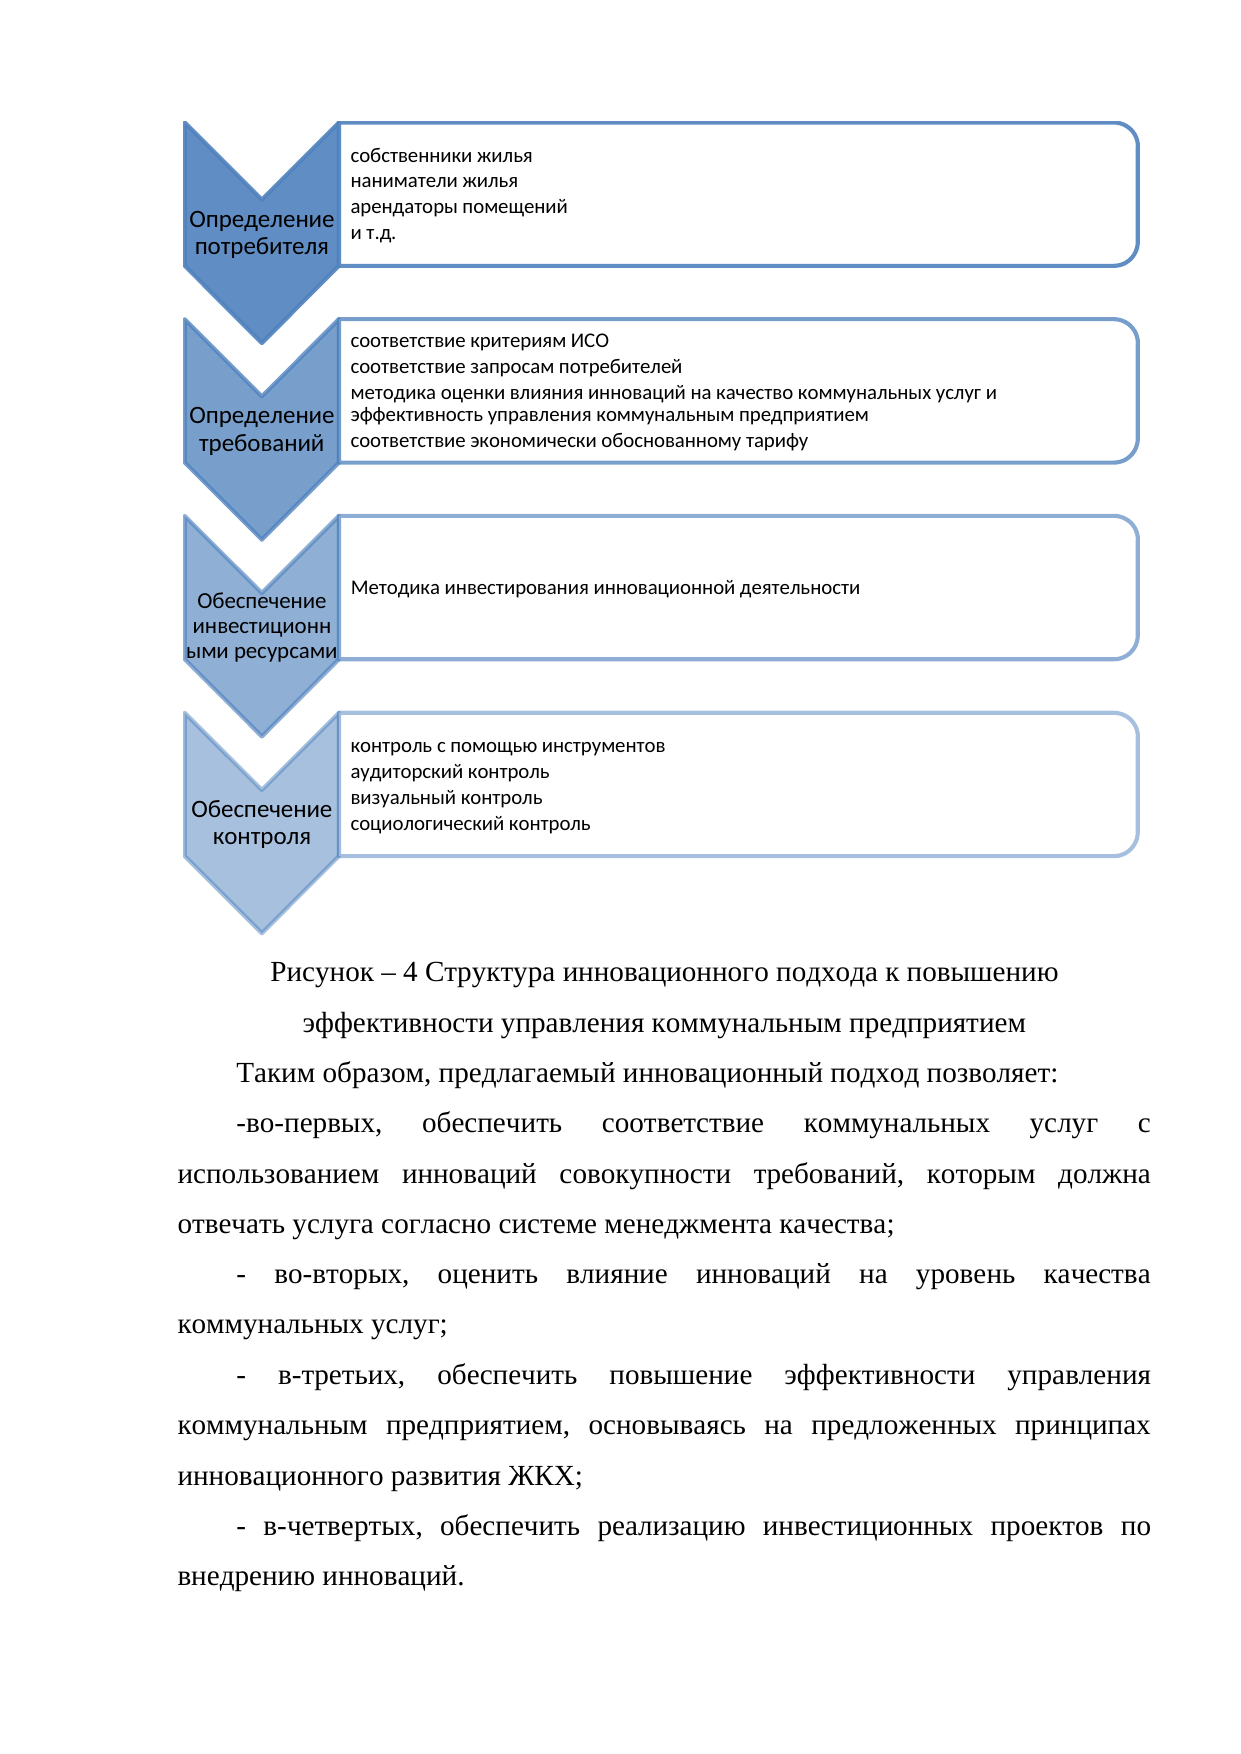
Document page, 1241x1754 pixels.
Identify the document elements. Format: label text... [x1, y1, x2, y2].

text Рисунок – 4 Структура инновационного подхода к повышению эффективности управления коммунальным предприятием [177, 954, 1152, 1038]
text - во-вторых, оценить влияние инноваций на уровень качества коммунальных услуг; [177, 1256, 1152, 1340]
text -во-первых, обеспечить соответствие коммунальных услуг с использованием инноваций совокупности требований, которым должна отвечать услуга согласно системе менеджмента качества; [177, 1105, 1152, 1239]
text - в-третьих, обеспечить повышение эффективности управления коммунальным предприятием, основываясь на предложенных принципах инновационного развития ЖКХ; [177, 1357, 1152, 1491]
text Таким образом, предлагаемый инновационный подход позволяет: [177, 1055, 1152, 1089]
text - в-четвертых, обеспечить реализацию инвестиционных проектов по внедрению инноваций. [177, 1508, 1152, 1592]
